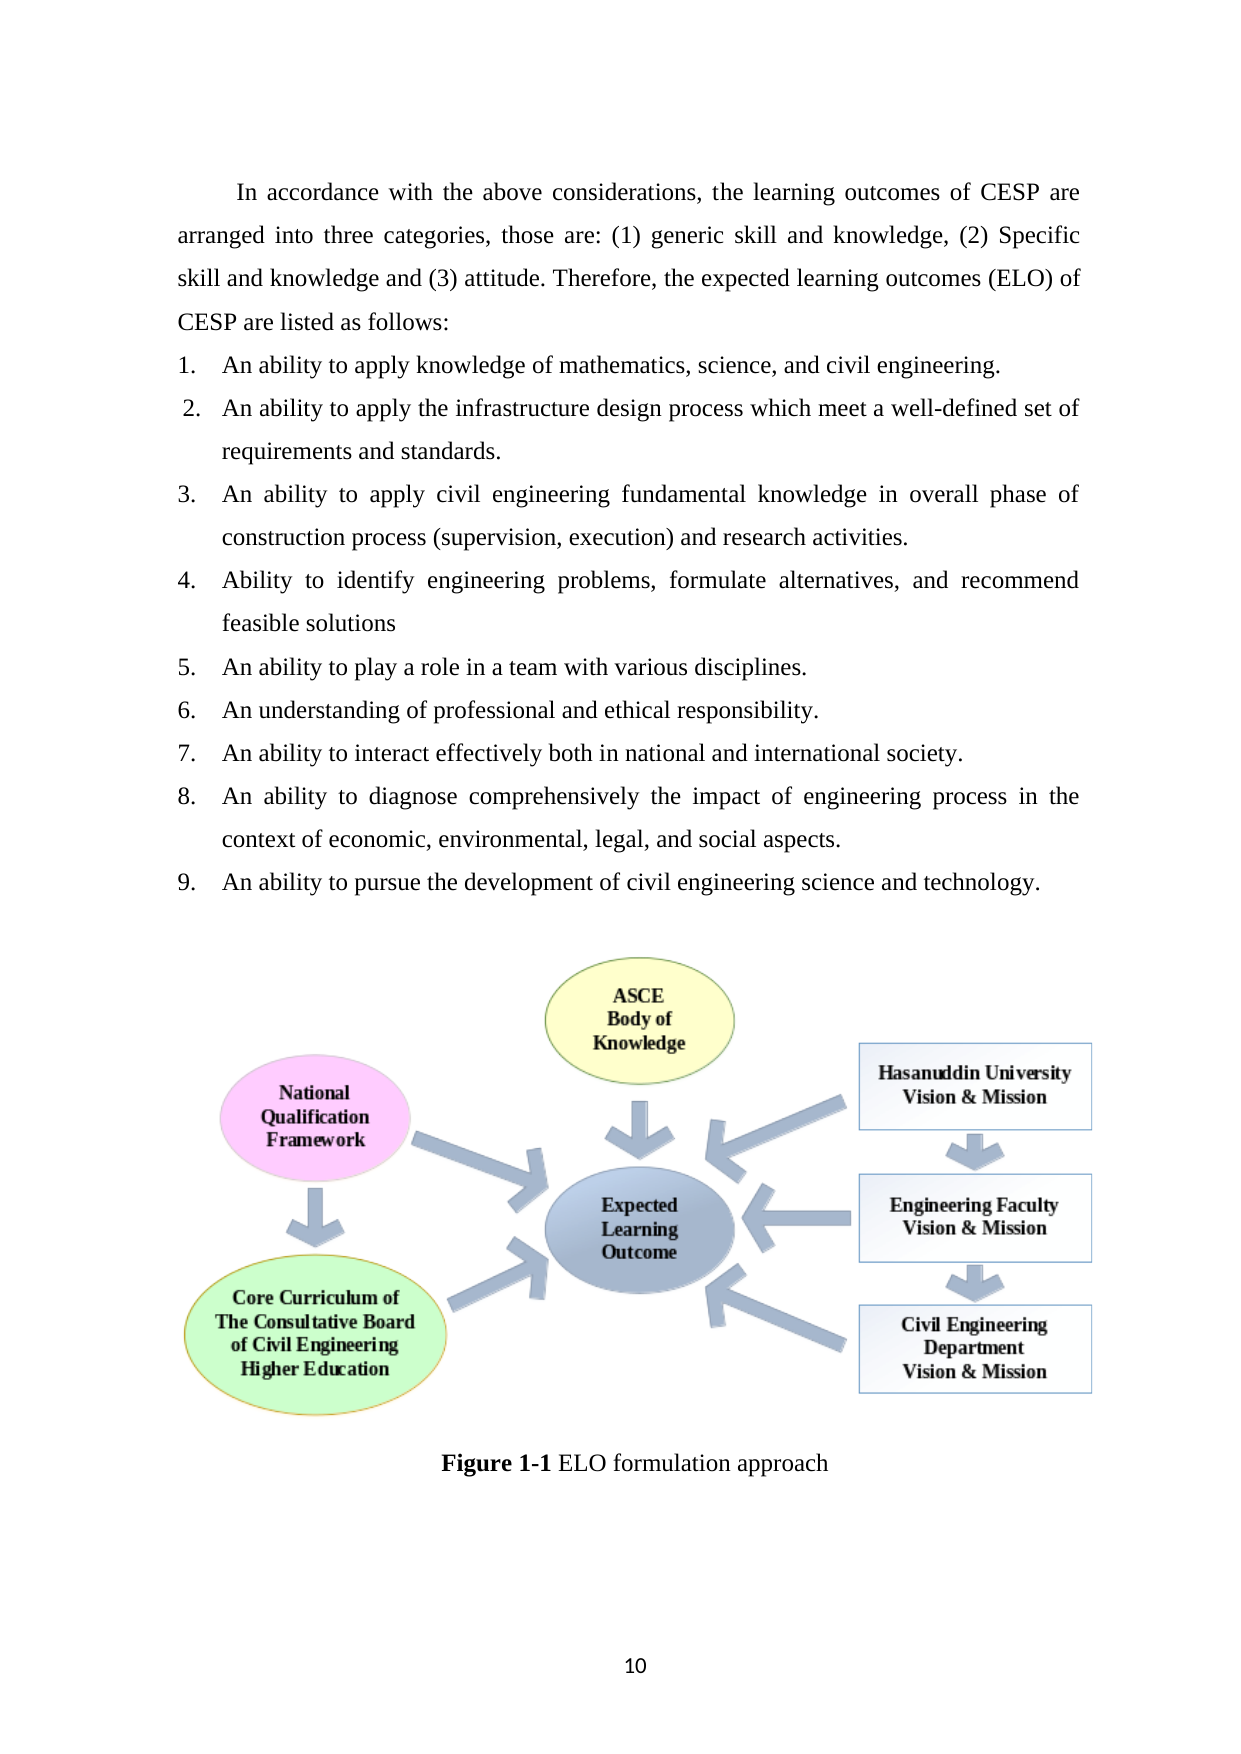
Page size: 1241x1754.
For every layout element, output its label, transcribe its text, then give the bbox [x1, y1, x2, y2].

list An understanding of professional and ethical responsibility. [177, 695, 1080, 723]
text Figure 1-1 ELO formulation approach [177, 1448, 1092, 1477]
list An ability to apply the infrastructure design process which meet a well-defined set of requirements and standards. [182, 393, 1080, 465]
list An ability to diagnose comprehensively the impact of engineering process in the context of economic, environmental, legal, and social aspects. [177, 781, 1080, 853]
list An ability to apply civil engineering fundamental knowledge in overall phase of construction process (supervision, execution) and research activities. [177, 479, 1080, 551]
list An ability to interact effectively both in national and international society. [177, 738, 1080, 767]
text In accordance with the above considerations, the learning outcomes of CESP are arranged into three categories, those are: (1) generic skill and knowledge, (2) Specific skill and knowledge and (3) attitude. Therefore, the expected learning outcomes (ELO) of CESP are listed as follows: [177, 177, 1081, 335]
list An ability to play a role in a team with various disciplines. [177, 652, 1080, 680]
list Ability to identify engineering problems, formulate alternatives, and recommend feasible solutions [177, 565, 1080, 637]
list An ability to apply knowledge of mathematics, science, and civil engineering. [177, 350, 1080, 378]
list An ability to pursue the development of civil engineering science and technology. [177, 867, 1080, 896]
